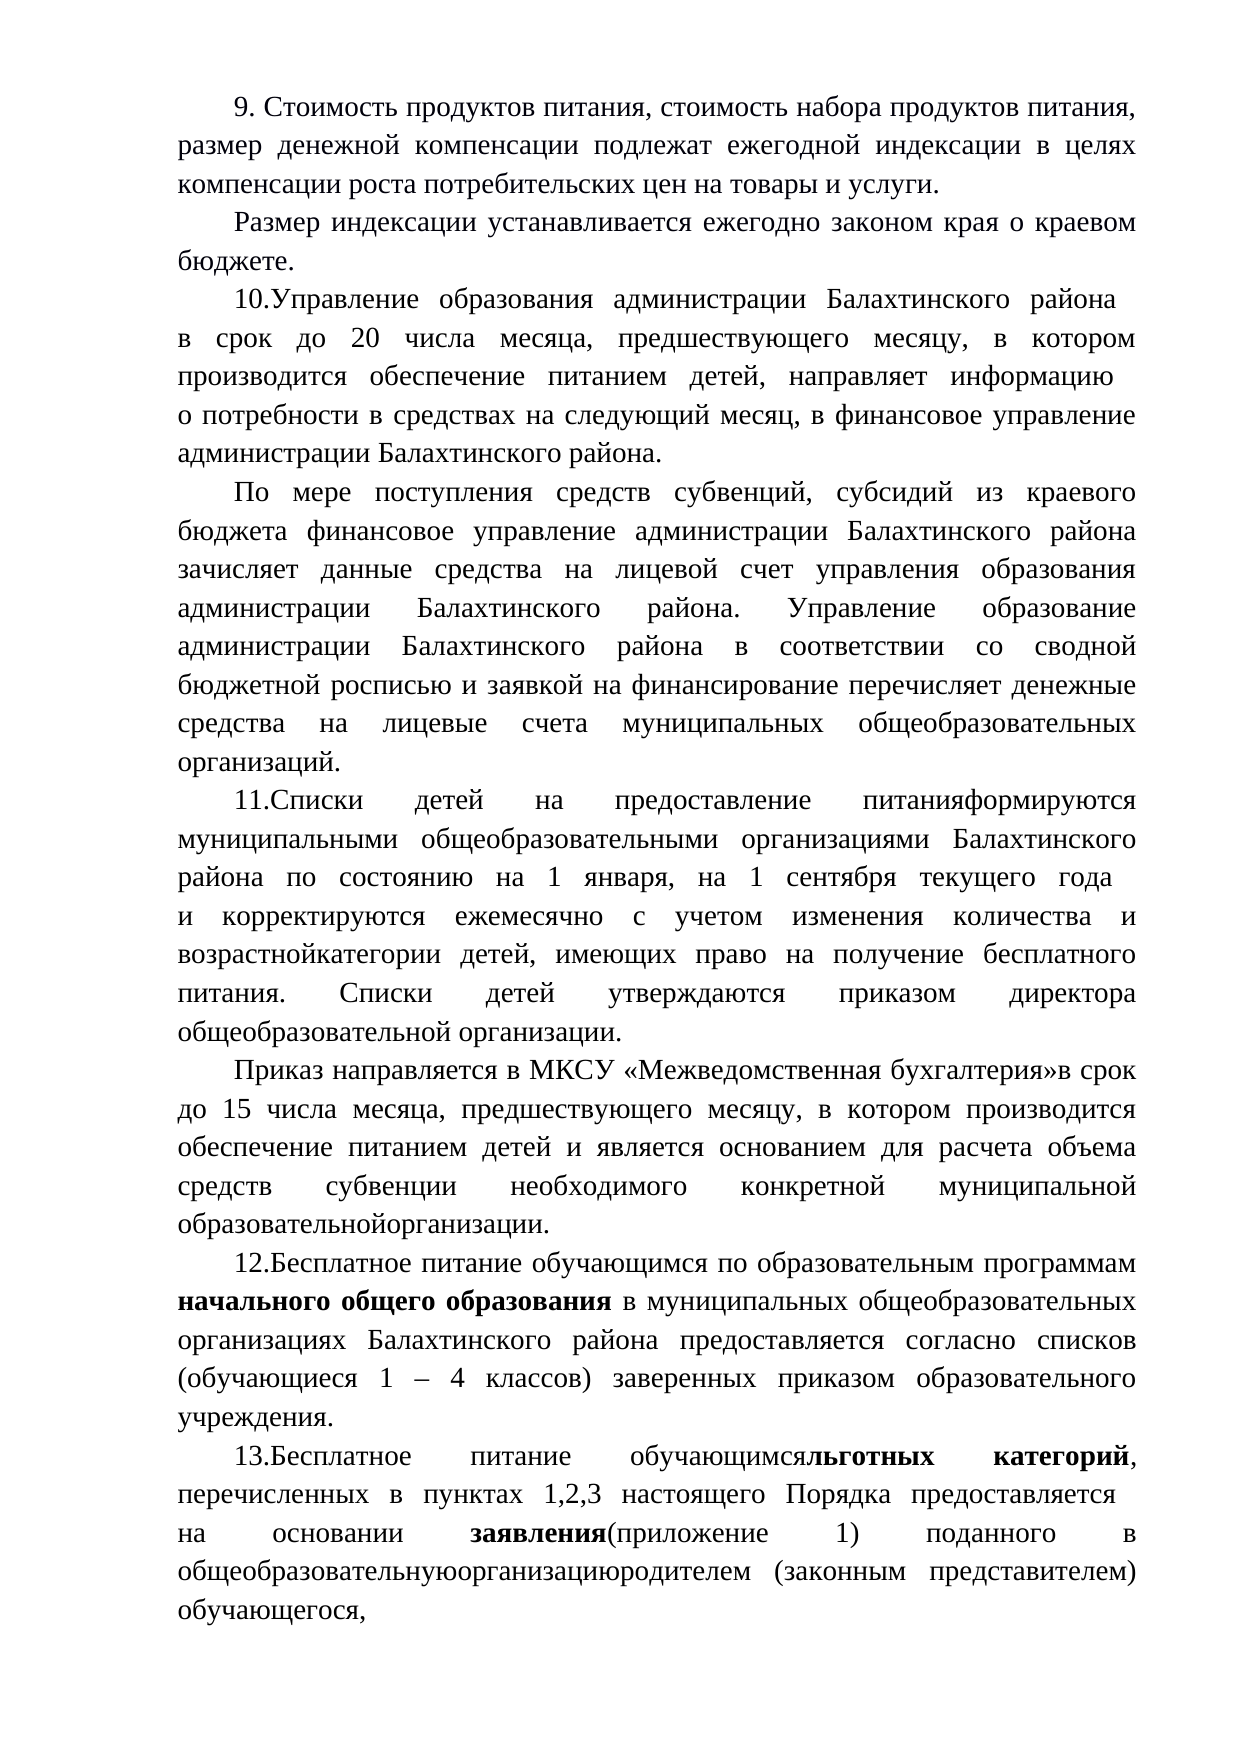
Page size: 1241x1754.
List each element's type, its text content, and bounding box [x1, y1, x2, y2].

text По мере поступления средств субвенций, субсидий из краевого бюджета финансовое управление администрации Балахтинского района зачисляет данные средства на лицевой счет управления образования администрации Балахтинского района. Управление образование администрации Балахтинского района в соответствии со сводной бюджетной росписью и заявкой на финансирование перечисляет денежные средства на лицевые счета муниципальных общеобразовательных организаций. [177, 474, 1137, 777]
text 12.Бесплатное питание обучающимся по образовательным программам начального общего образования в муниципальных общеобразовательных организациях Балахтинского района предоставляется согласно списков (обучающиеся 1 – 4 классов) заверенных приказом образовательного учреждения. [177, 1245, 1137, 1433]
text 11.Списки детей на предоставление питанияформируются муниципальными общеобразовательными организациями Балахтинского района по состоянию на 1 января, на 1 сентября текущего года и корректируются ежемесячно с учетом изменения количества и возрастнойкатегории детей, имеющих право на получение бесплатного питания. Списки детей утверждаются приказом директора общеобразовательной организации. [177, 782, 1137, 1047]
text 10.Управление образования администрации Балахтинского района в срок до 20 числа месяца, предшествующего месяцу, в котором производится обеспечение питанием детей, направляет информацию о потребности в средствах на следующий месяц, в финансовое управление администрации Балахтинского района. [177, 281, 1137, 469]
text 9. Стоимость продуктов питания, стоимость набора продуктов питания, размер денежной компенсации подлежат ежегодной индексации в целях компенсации роста потребительских цен на товары и услуги. [177, 89, 1137, 199]
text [177, 1438, 1137, 1625]
text Размер индексации устанавливается ежегодно законом края о краевом бюджете. [177, 204, 1137, 276]
text Приказ направляется в МКСУ «Межведомственная бухгалтерия»в срок до 15 числа месяца, предшествующего месяцу, в котором производится обеспечение питанием детей и является основанием для расчета объема средств субвенции необходимого конкретной муниципальной образовательнойорганизации. [177, 1052, 1137, 1240]
